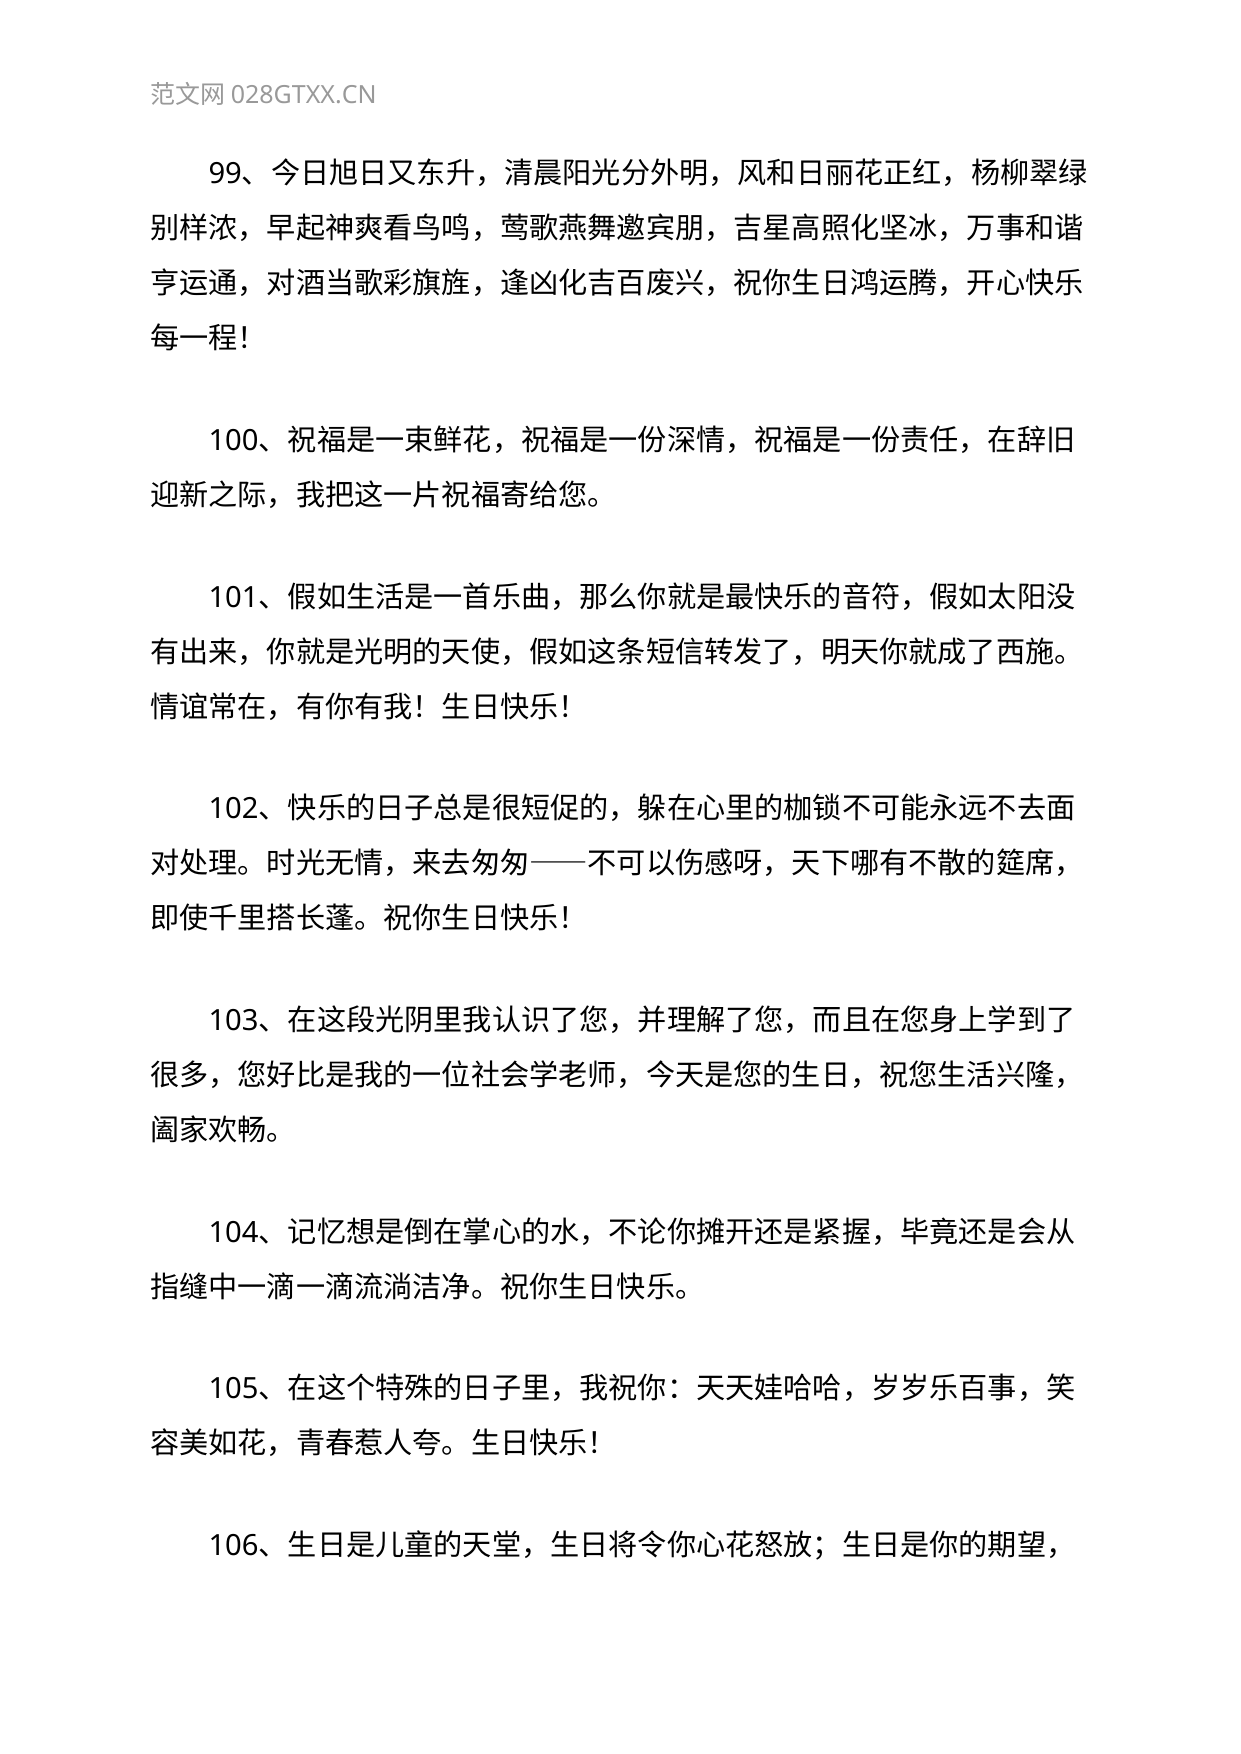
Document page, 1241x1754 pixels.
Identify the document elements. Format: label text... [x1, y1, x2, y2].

text 99、今日旭日又东升，清晨阳光分外明，风和日丽花正红，杨柳翠绿别样浓，早起神爽看鸟鸣，莺歌燕舞邀宾朋，吉星高照化坚冰，万事和谐亨运通，对酒当歌彩旗旌，逢凶化吉百废兴，祝你生日鸿运腾，开心快乐每一程！ [150, 150, 1090, 357]
text 103、在这段光阴里我认识了您，并理解了您，而且在您身上学到了很多，您好比是我的一位社会学老师，今天是您的生日，祝您生活兴隆，阖家欢畅。 [150, 997, 1090, 1149]
text 101、假如生活是一首乐曲，那么你就是最快乐的音符，假如太阳没有出来，你就是光明的天使，假如这条短信转发了，明天你就成了西施。情谊常在，有你有我！生日快乐！ [150, 573, 1090, 726]
text 105、在这个特殊的日子里，我祝你：天天娃哈哈，岁岁乐百事，笑容美如花，青春惹人夸。生日快乐！ [150, 1365, 1090, 1462]
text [150, 1522, 1090, 1564]
text 102、快乐的日子总是很短促的，躲在心里的枷锁不可能永远不去面对处理。时光无情，来去匆匆——不可以伤感呀，天下哪有不散的筵席，即使千里搭长蓬。祝你生日快乐！ [150, 785, 1090, 937]
text 100、祝福是一束鲜花，祝福是一份深情，祝福是一份责任，在辞旧迎新之际，我把这一片祝福寄给您。 [150, 417, 1090, 514]
text 104、记忆想是倒在掌心的水，不论你摊开还是紧握，毕竟还是会从指缝中一滴一滴流淌洁净。祝你生日快乐。 [150, 1208, 1090, 1306]
